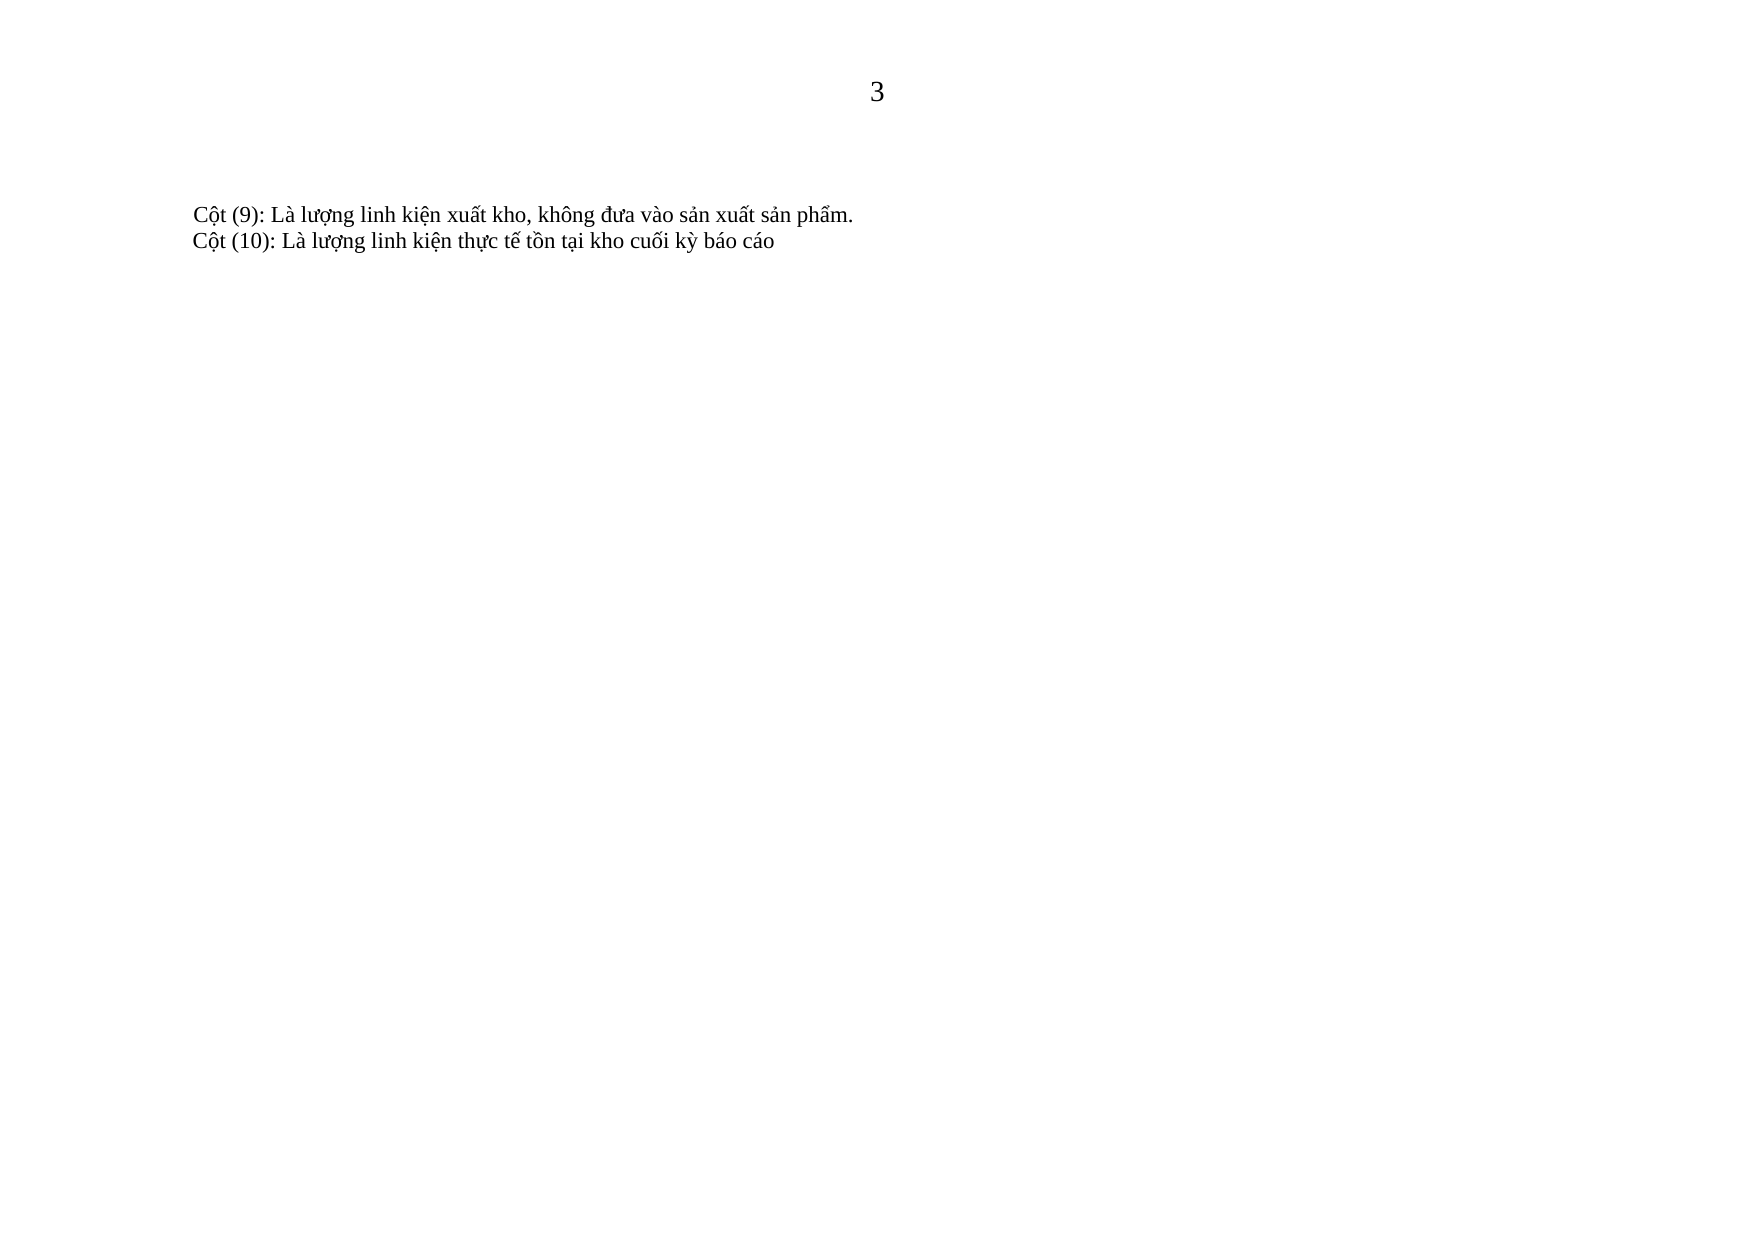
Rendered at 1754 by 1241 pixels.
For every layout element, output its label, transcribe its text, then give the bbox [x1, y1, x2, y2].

text Cột (9): Là lượng linh kiện xuất kho, không đưa vào sản xuất sản phẩm. [193, 201, 1636, 227]
text Cột (10): Là lượng linh kiện thực tế tồn tại kho cuối kỳ báo cáo [118, 227, 1636, 253]
